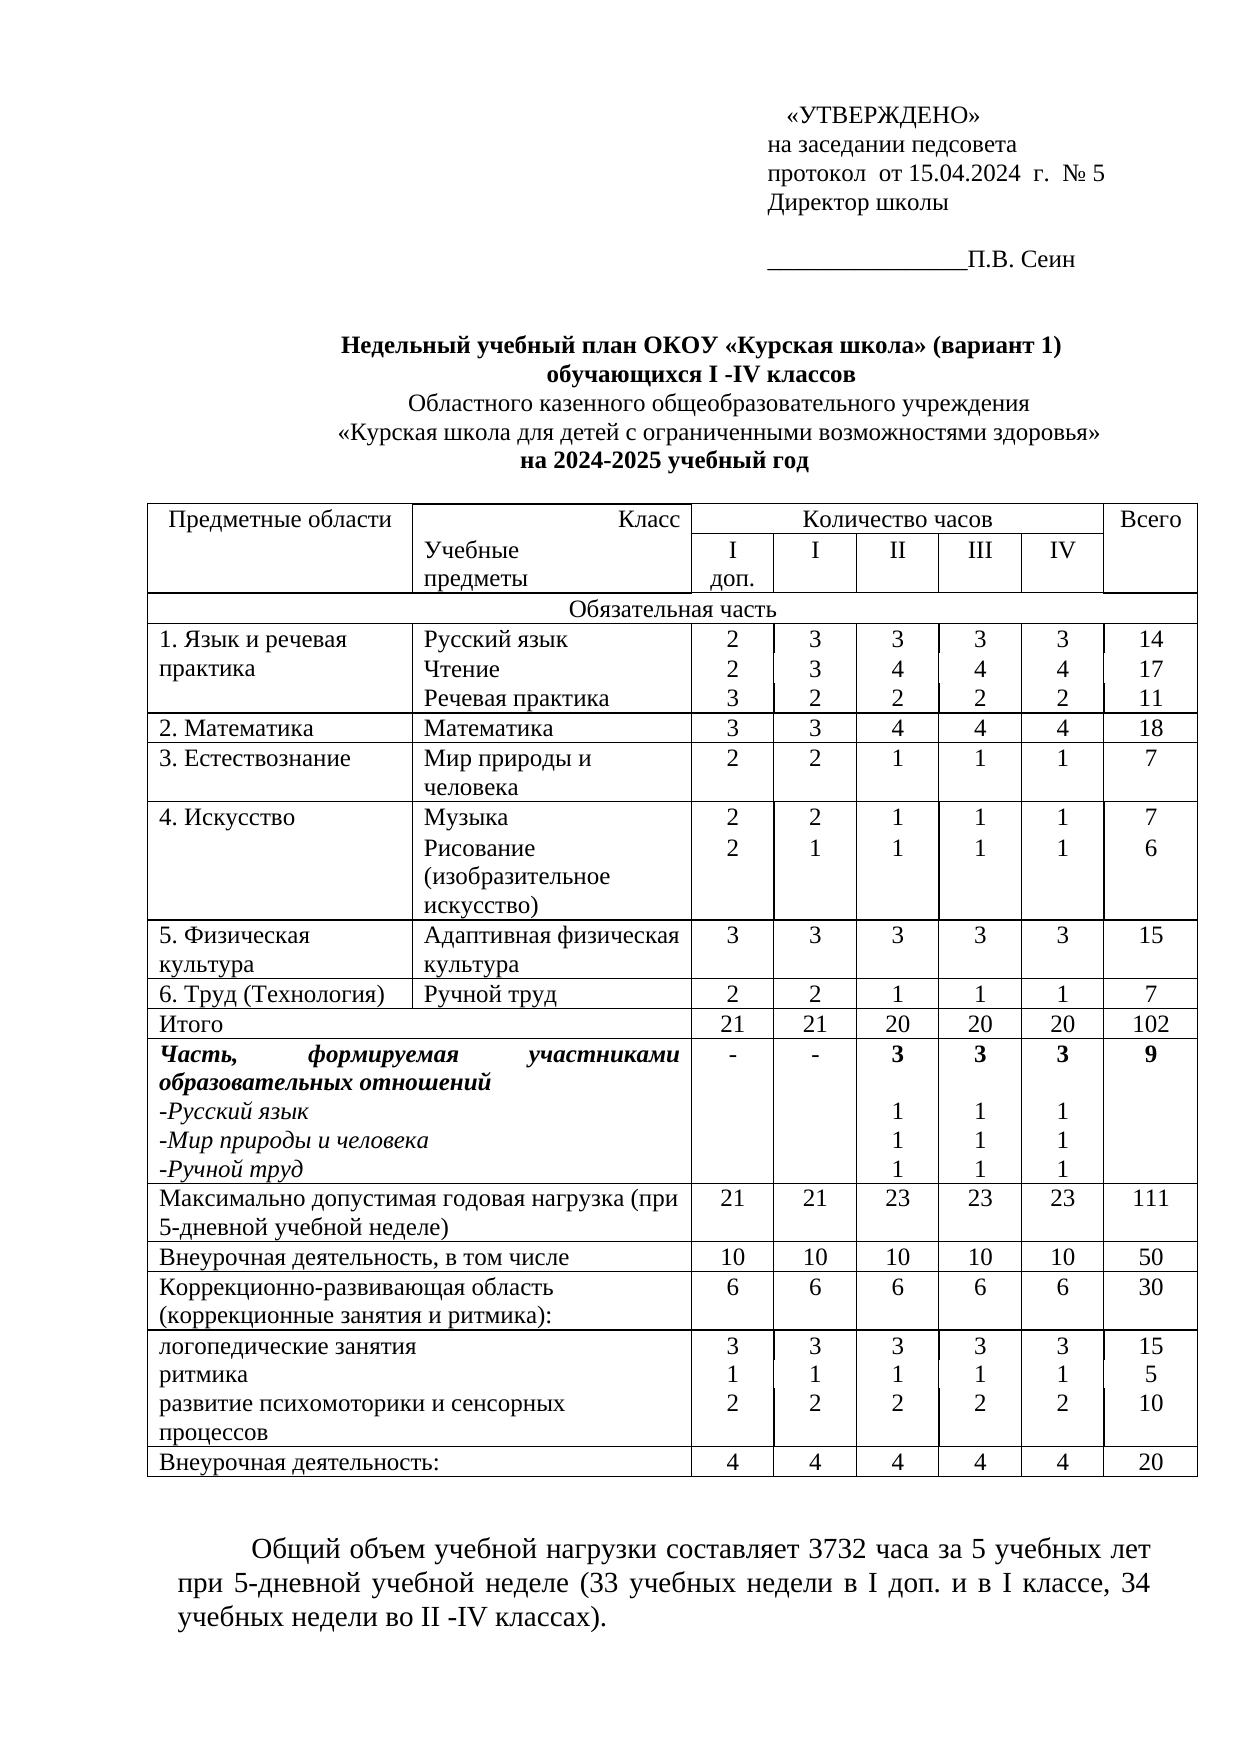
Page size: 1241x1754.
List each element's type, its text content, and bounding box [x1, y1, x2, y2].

table_cell 50 [1104, 1242, 1197, 1271]
table_cell 1 [857, 1360, 938, 1388]
table_cell 1 [857, 979, 938, 1008]
text ________________П.В. Сеин [177, 244, 1152, 302]
table_cell I [774, 534, 856, 592]
table_cell 20 [1022, 1009, 1103, 1038]
text протокол от 15.04.2024 г. № 5 [177, 158, 1152, 187]
text «Курская школа для детей с ограниченными возможностями здоровья» [177, 417, 1240, 445]
table_cell 2. Математика [148, 714, 412, 742]
table_cell 3 [774, 653, 856, 683]
table_cell 30 [1104, 1272, 1197, 1329]
table_cell 4 [939, 714, 1021, 742]
text Недельный учебный план ОКОУ «Курская школа» (вариант 1) [177, 330, 1152, 359]
table_cell 3 [692, 1331, 773, 1359]
table_cell 1 [1022, 831, 1103, 919]
table_cell - [692, 1039, 773, 1182]
table_cell 2 [774, 743, 856, 801]
table_cell 1 [692, 1360, 773, 1388]
table_cell 11 [1105, 683, 1197, 712]
table_cell Внеурочная деятельность, в том числе [148, 1242, 691, 1271]
table_cell 5 [1104, 1360, 1197, 1388]
table_cell 4 [774, 1447, 856, 1476]
table_cell 20 [1104, 1447, 1197, 1476]
table_cell 2 [1022, 1388, 1103, 1446]
table_cell развитие психомоторики и сенсорных процессов [148, 1388, 691, 1446]
table_cell 3 [857, 624, 938, 653]
table_cell 2 [774, 979, 856, 1008]
table_cell 10 [857, 1242, 938, 1271]
table_cell Чтение [413, 653, 691, 683]
table_cell 10 [1022, 1242, 1103, 1271]
table_cell 21 [692, 1009, 773, 1038]
table_cell 10 [939, 1242, 1021, 1271]
table_cell 7 [1104, 979, 1197, 1008]
table_cell 6 [939, 1272, 1021, 1329]
table_cell 1 [857, 802, 938, 831]
table_cell 1 [1022, 802, 1103, 831]
table_cell 4. Искусство [148, 802, 412, 919]
table_cell 1 [939, 979, 1021, 1008]
table_cell логопедические занятия [148, 1331, 691, 1359]
table_cell 4 [857, 653, 938, 683]
table_cell 6 [692, 1272, 773, 1329]
table_cell Внеурочная деятельность: [148, 1447, 691, 1476]
table_cell 4 [1022, 714, 1103, 742]
table_cell 3 [857, 921, 938, 978]
table_cell Речевая практика [413, 683, 691, 712]
text на заседании педсовета [177, 129, 1152, 158]
table_cell 20 [939, 1009, 1021, 1038]
table_cell 102 [1104, 1009, 1197, 1038]
table_cell 10 [774, 1242, 856, 1271]
table_cell 111 [1104, 1184, 1197, 1241]
table_cell 1 [857, 831, 938, 919]
table_cell 23 [939, 1184, 1021, 1241]
text «УТВЕРЖДЕНО» [693, 100, 1152, 129]
table_cell Учебные предметы [413, 533, 691, 592]
table_cell 15 [1105, 1331, 1197, 1359]
table_cell 2 [692, 653, 773, 683]
table_header Класс [413, 505, 691, 533]
text обучающихся I -IV классов [177, 359, 1152, 388]
table_cell 2 [775, 802, 856, 831]
table_cell 3 [940, 624, 1021, 653]
table_cell 7 [1105, 802, 1197, 831]
table_cell Максимально допустимая годовая нагрузка (при 5-дневной учебной неделе) [148, 1184, 691, 1241]
table_cell Итого [148, 1009, 691, 1038]
table_cell 21 [774, 1184, 856, 1241]
table_cell - [774, 1039, 856, 1182]
table_cell ритмика [148, 1360, 691, 1388]
table_cell 3 [774, 921, 856, 978]
table_cell 23 [1022, 1184, 1103, 1241]
table_cell 2 [857, 683, 938, 712]
table_cell I доп. [692, 534, 773, 592]
table_cell Коррекционно-развивающая область (коррекционные занятия и ритмика): [148, 1272, 691, 1329]
table_cell 3 [775, 624, 856, 653]
table_cell Музыка [413, 802, 691, 831]
table_cell 3. Естествознание [148, 743, 412, 801]
table_cell 6 [1105, 831, 1197, 919]
text Общий объем учебной нагрузки составляет 3732 часа за 5 учебных лет при 5-дневной учебной неделе (33 учебных недели в I доп. и в I классе, 34 учебных недели во II -IV классах). [177, 1532, 1152, 1632]
table_cell 1 [1022, 979, 1103, 1008]
table_cell 3 [692, 714, 773, 742]
table_cell 1 [940, 802, 1021, 831]
table_cell 2 [1022, 683, 1103, 712]
table_cell 10 [1105, 1388, 1197, 1446]
table_cell 3 [775, 1331, 856, 1359]
table_cell 2 [692, 1388, 773, 1446]
table_header Количество часов [692, 504, 1103, 533]
table_cell 1 [774, 1360, 856, 1388]
table_cell 3 1 1 1 [939, 1039, 1021, 1182]
table_cell 2 [775, 683, 856, 712]
table_cell 3 [774, 714, 856, 742]
table_cell 10 [692, 1242, 773, 1271]
table_cell 1 [940, 831, 1021, 919]
table_cell 6. Труд (Технология) [148, 979, 412, 1008]
table_cell 2 [692, 831, 773, 919]
table_cell 2 [692, 624, 773, 653]
table_cell Обязательная часть [148, 593, 1197, 623]
table_cell Адаптивная физическая культура [413, 921, 691, 978]
table_header Всего [1104, 504, 1197, 592]
table_cell II [857, 534, 938, 592]
table_cell 17 [1104, 653, 1197, 683]
table_cell 2 [692, 802, 773, 831]
table_cell Рисование (изобразительное искусство) [413, 831, 691, 919]
table_cell 15 [1104, 921, 1197, 978]
table_cell Русский язык [413, 624, 691, 653]
table_cell 3 [692, 683, 773, 712]
table_cell 4 [939, 1447, 1021, 1476]
text Директор школы [177, 187, 1152, 215]
table_cell 7 [1104, 743, 1197, 801]
table_cell Часть, формируемая участниками образовательных отношений -Русский язык -Мир природы и человека -Ручной труд [148, 1039, 691, 1182]
table_cell 14 [1105, 624, 1197, 653]
table_cell Ручной труд [413, 979, 691, 1008]
table_cell 1 [939, 743, 1021, 801]
table_cell 4 [857, 714, 938, 742]
table_cell 5. Физическая культура [148, 921, 412, 978]
table_cell 3 1 1 1 [857, 1039, 938, 1182]
table_cell 1 [1022, 1360, 1103, 1388]
table_header Предметные области [148, 504, 412, 592]
table_cell 3 [940, 1331, 1021, 1359]
table_cell 6 [1022, 1272, 1103, 1329]
table_cell 18 [1104, 714, 1197, 742]
table_cell 6 [857, 1272, 938, 1329]
table_cell 4 [1022, 1447, 1103, 1476]
text на 2024-2025 учебный год [177, 445, 1152, 474]
table_cell 1. Язык и речевая практика [148, 624, 412, 712]
table_cell 2 [857, 1388, 938, 1446]
table_cell 2 [940, 683, 1021, 712]
table_cell 1 [1022, 743, 1103, 801]
table_cell 3 1 1 1 [1022, 1039, 1103, 1182]
table_cell 1 [775, 831, 856, 919]
text Областного казенного общеобразовательного учреждения [177, 388, 1240, 417]
table_cell 4 [939, 653, 1021, 683]
table_cell 21 [774, 1009, 856, 1038]
table_cell 3 [1022, 624, 1103, 653]
table_cell 1 [939, 1360, 1021, 1388]
table_cell 2 [692, 743, 773, 801]
table_cell 2 [940, 1388, 1021, 1446]
table_cell 1 [857, 743, 938, 801]
table_cell IV [1022, 534, 1103, 592]
table_cell 3 [1022, 1331, 1103, 1359]
table_cell 3 [939, 921, 1021, 978]
table_cell 6 [774, 1272, 856, 1329]
table_cell 3 [692, 921, 773, 978]
table_cell 23 [857, 1184, 938, 1241]
table_cell 2 [692, 979, 773, 1008]
table_cell 4 [1022, 653, 1103, 683]
table_cell Мир природы и человека [413, 743, 691, 801]
table_cell 21 [692, 1184, 773, 1241]
table_cell 2 [775, 1388, 856, 1446]
table_cell 3 [1022, 921, 1103, 978]
table_cell 4 [857, 1447, 938, 1476]
table_cell III [939, 534, 1021, 592]
table_cell 9 [1104, 1039, 1197, 1182]
table_cell 20 [857, 1009, 938, 1038]
table_cell Математика [413, 714, 691, 742]
table_cell 3 [857, 1331, 938, 1359]
table_cell 4 [692, 1447, 773, 1476]
